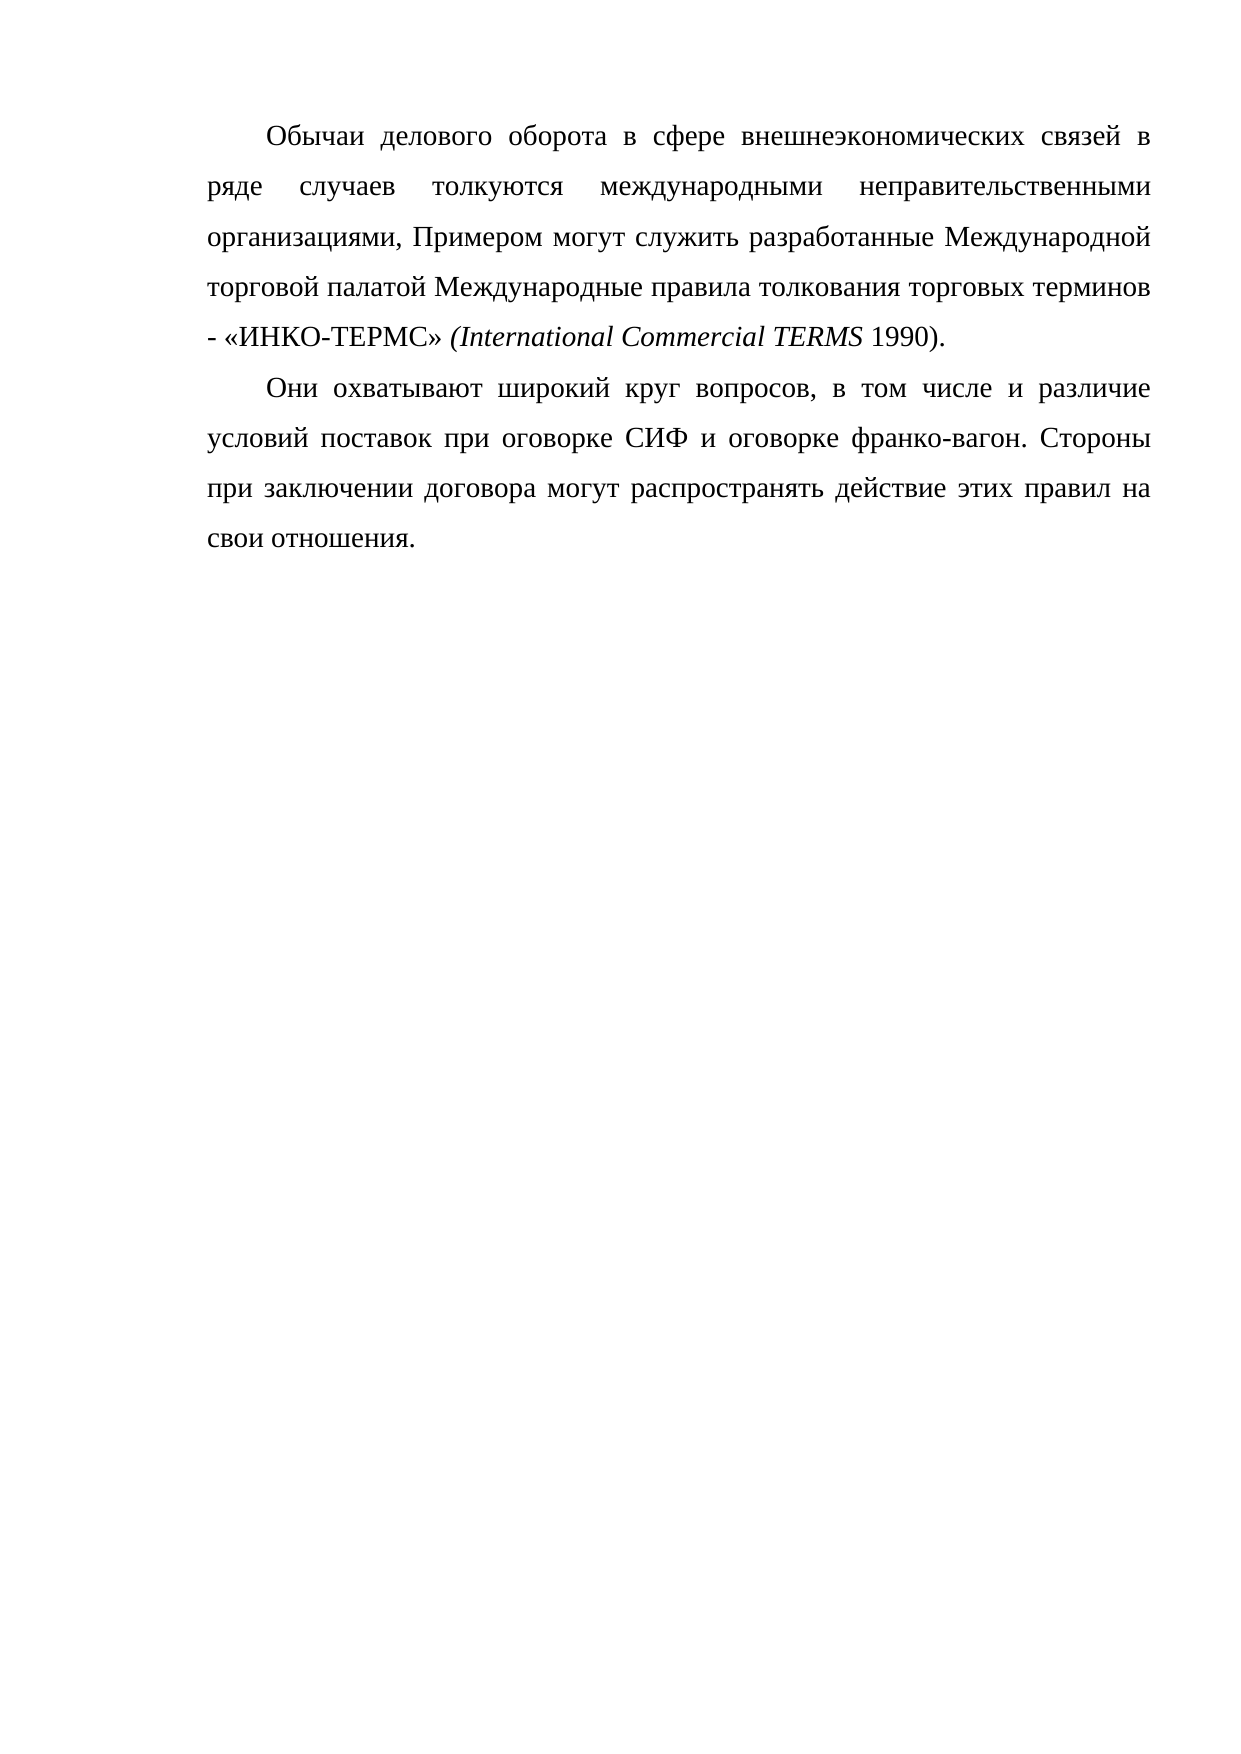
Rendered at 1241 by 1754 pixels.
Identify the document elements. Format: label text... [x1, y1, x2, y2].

text Обычаи делового оборота в сфере внешнеэкономических связей в ряде случаев толкуются международными неправительственными организациями, Примером могут служить разработанные Международной торговой палатой Международные правила толкования торговых терминов - «ИНКО-ТЕРМС» (International Commercial TERMS 1990). [207, 118, 1152, 353]
text Они охватывают широкий круг вопросов, в том числе и различие условий поставок при оговорке СИФ и оговорке франко-вагон. Стороны при заключении договора могут распространять действие этих правил на свои отношения. [207, 370, 1152, 554]
